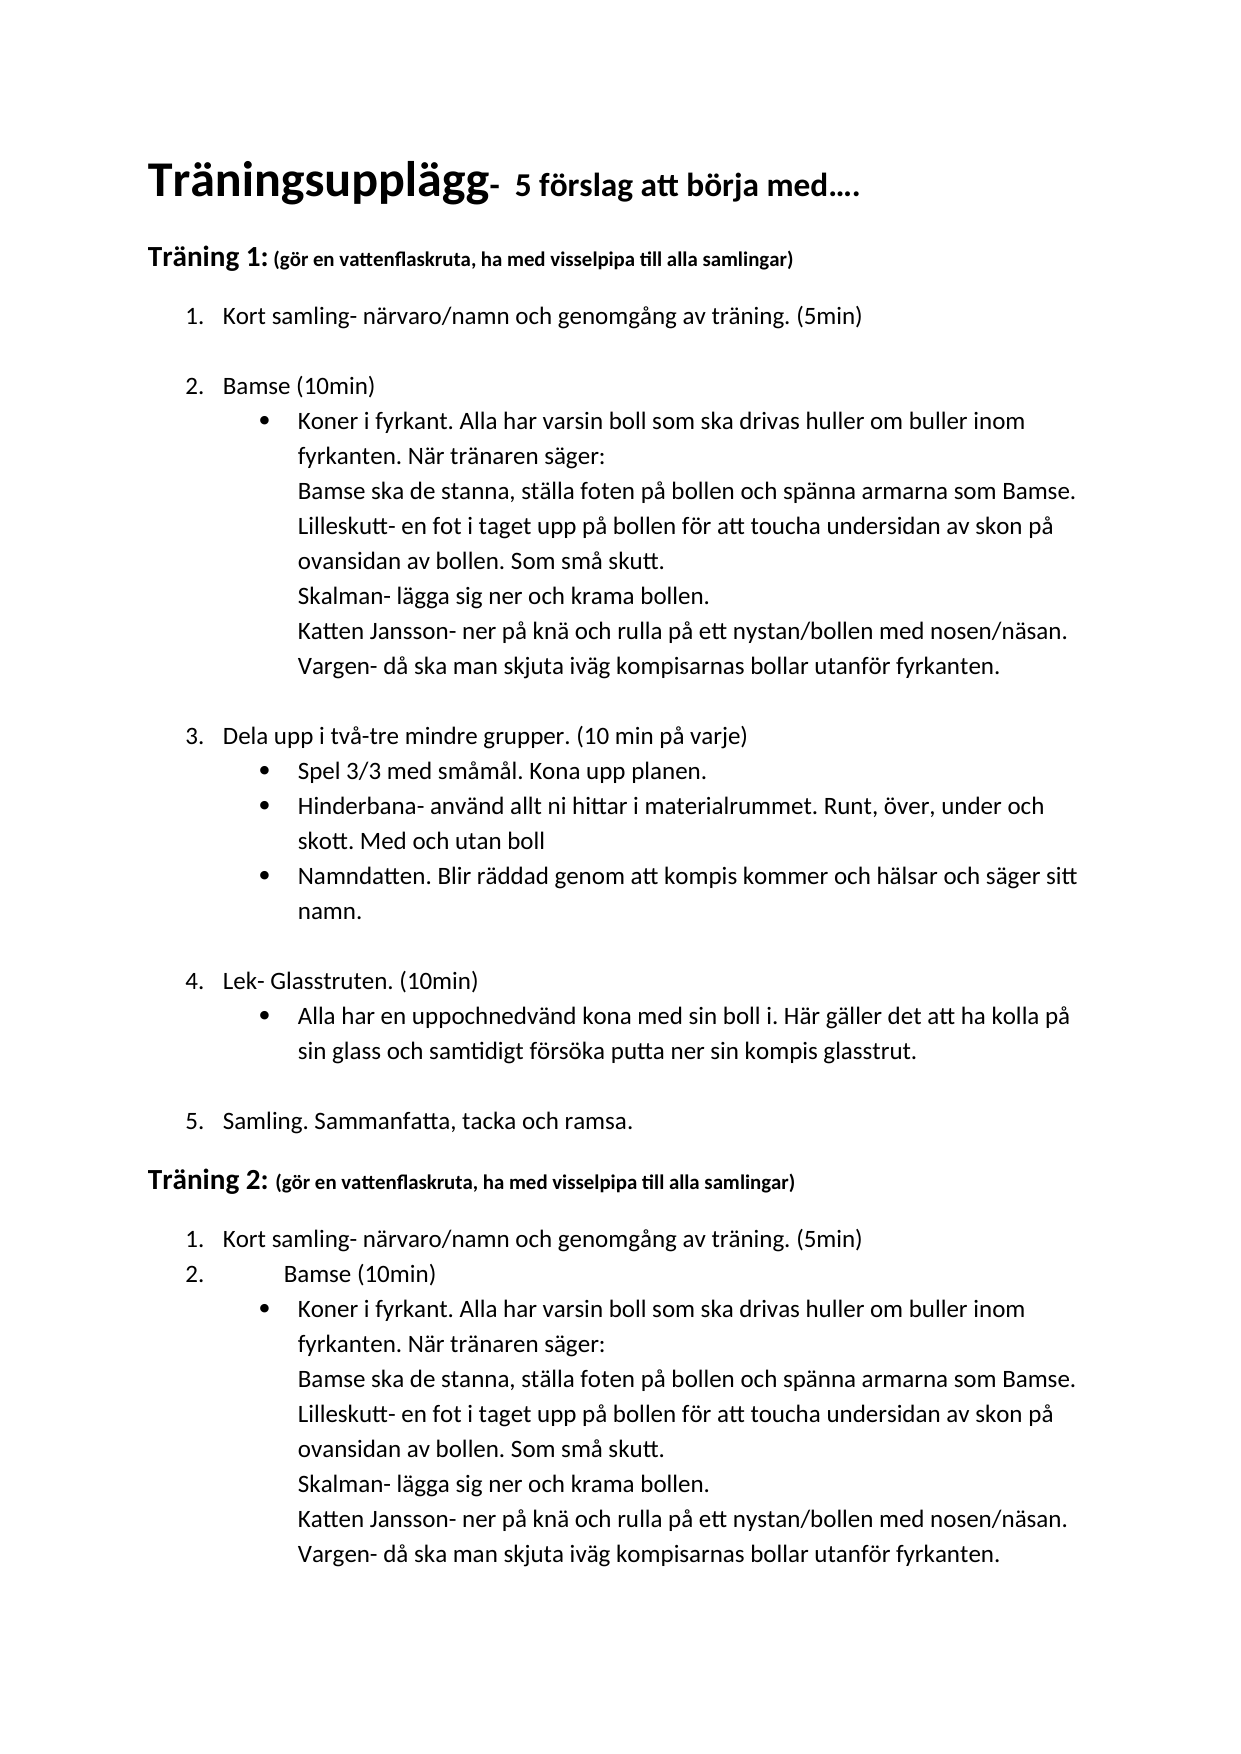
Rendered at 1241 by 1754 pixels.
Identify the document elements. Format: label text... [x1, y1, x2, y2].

list Dela upp i två-tre mindre grupper. (10 min på varje) [185, 720, 1093, 751]
list Katten Jansson- ner på knä och rulla på ett nystan/bollen med nosen/näsan. [298, 1503, 1093, 1533]
list Katten Jansson- ner på knä och rulla på ett nystan/bollen med nosen/näsan. [298, 615, 1093, 646]
list Hinderbana- använd allt ni hittar i materialrummet. Runt, över, under och skott. Med och utan boll [260, 790, 1093, 856]
text Träning 2: (gör en vattenflaskruta, ha med visselpipa till alla samlingar) [148, 1161, 1093, 1197]
list Lilleskutt- en fot i taget upp på bollen för att toucha undersidan av skon på ovansidan av bollen. Som små skutt. [298, 510, 1093, 576]
list Skalman- lägga sig ner och krama bollen. [298, 580, 1093, 611]
list Bamse (10min) [185, 370, 1093, 401]
list Vargen- då ska man skjuta iväg kompisarnas bollar utanför fyrkanten. [298, 650, 1093, 681]
list Bamse (10min) [185, 1258, 1093, 1288]
list Skalman- lägga sig ner och krama bollen. [298, 1468, 1093, 1498]
list Namndatten. Blir räddad genom att kompis kommer och hälsar och säger sitt namn. [260, 860, 1093, 926]
list Koner i fyrkant. Alla har varsin boll som ska drivas huller om buller inom fyrkanten. När tränaren säger: [260, 1293, 1093, 1358]
text Träning 1: (gör en vattenflaskruta, ha med visselpipa till alla samlingar) [148, 238, 1093, 274]
list Lek- Glasstruten. (10min) [185, 965, 1093, 996]
list Vargen- då ska man skjuta iväg kompisarnas bollar utanför fyrkanten. [298, 1538, 1093, 1568]
list Kort samling- närvaro/namn och genomgång av träning. (5min) [185, 300, 1093, 331]
list Kort samling- närvaro/namn och genomgång av träning. (5min) [185, 1223, 1093, 1253]
list Bamse ska de stanna, ställa foten på bollen och spänna armarna som Bamse. [298, 475, 1093, 506]
list Bamse ska de stanna, ställa foten på bollen och spänna armarna som Bamse. [298, 1363, 1093, 1393]
list Samling. Sammanfatta, tacka och ramsa. [185, 1105, 1093, 1136]
list Koner i fyrkant. Alla har varsin boll som ska drivas huller om buller inom fyrkanten. När tränaren säger: [260, 405, 1093, 471]
list Alla har en uppochnedvänd kona med sin boll i. Här gäller det att ha kolla på sin glass och samtidigt försöka putta ner sin kompis glasstrut. [260, 1000, 1093, 1066]
list Lilleskutt- en fot i taget upp på bollen för att toucha undersidan av skon på ovansidan av bollen. Som små skutt. [298, 1398, 1093, 1463]
list Spel 3/3 med småmål. Kona upp planen. [260, 755, 1093, 786]
text Träningsupplägg- 5 förslag att börja med…. [148, 148, 1093, 209]
